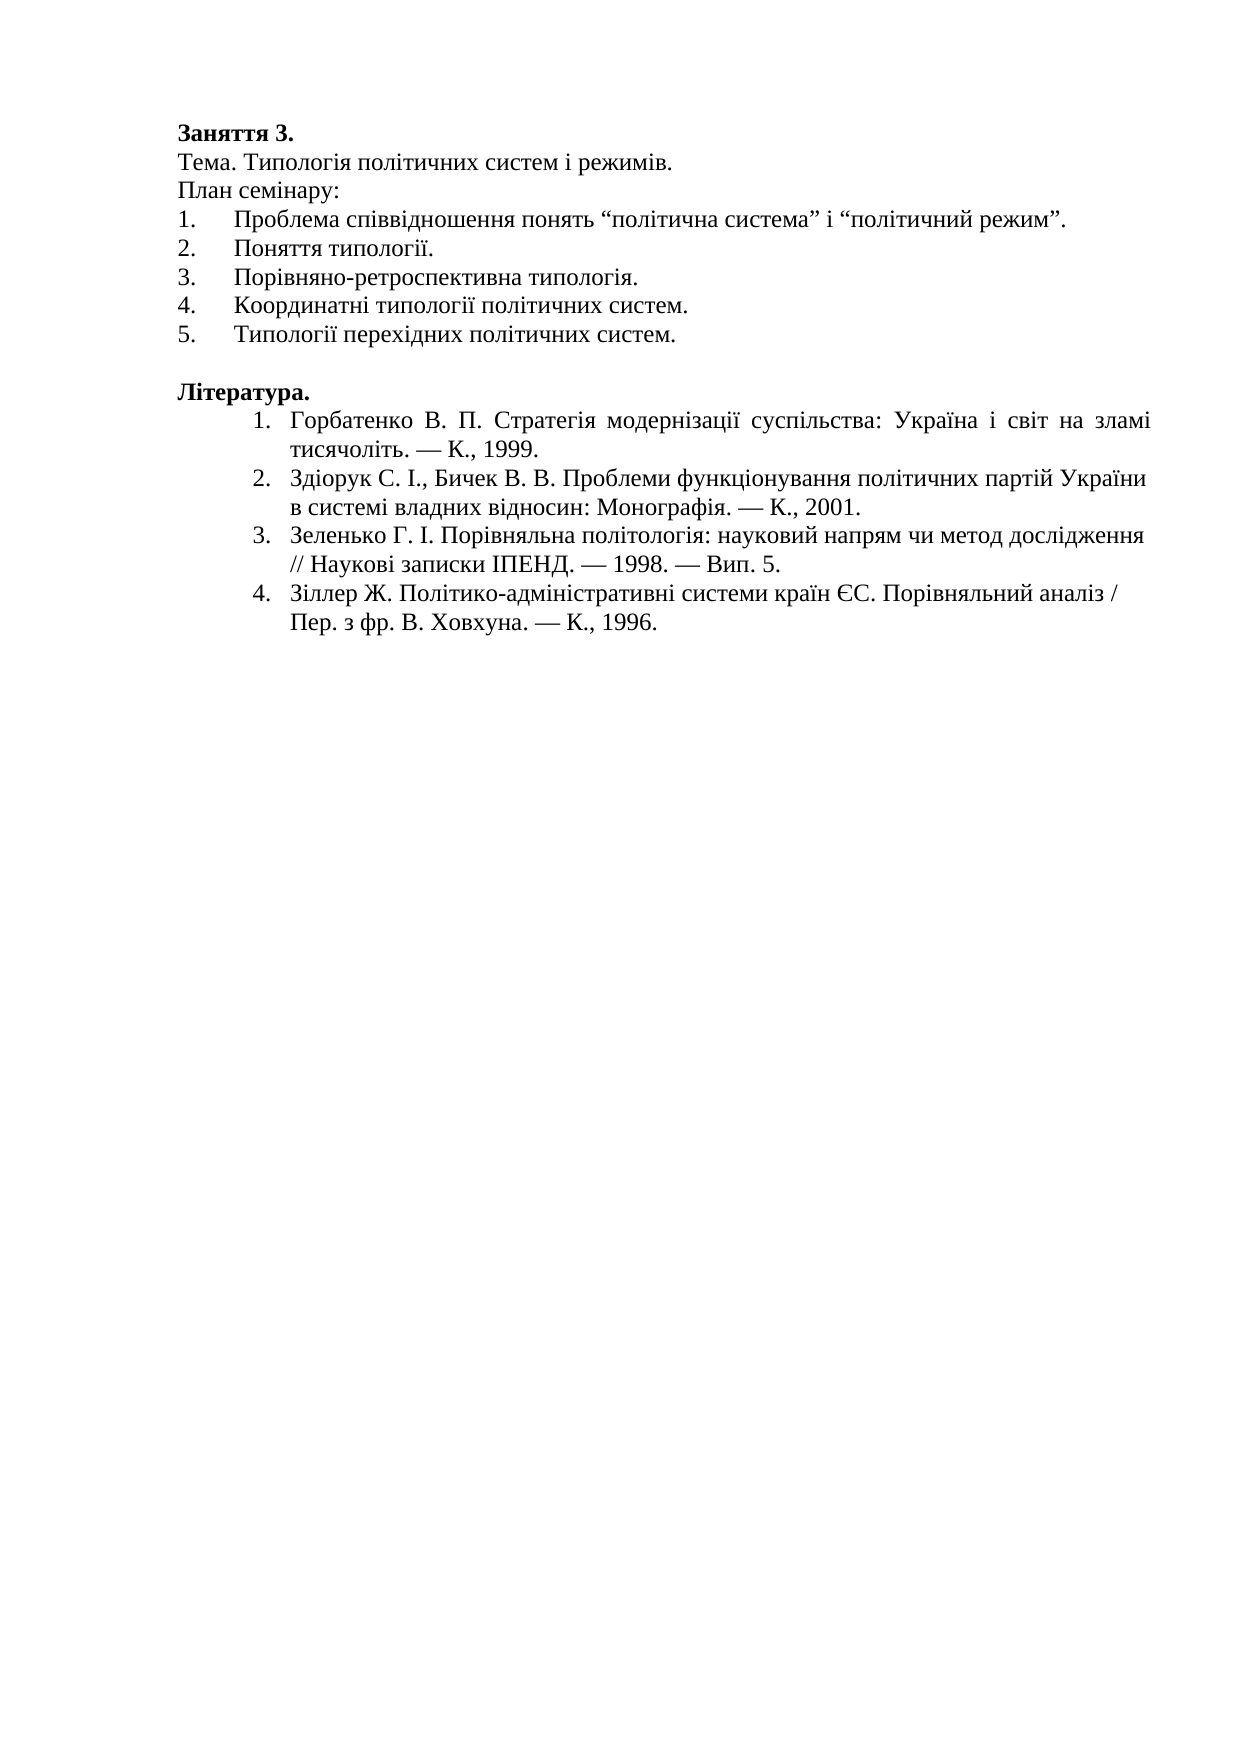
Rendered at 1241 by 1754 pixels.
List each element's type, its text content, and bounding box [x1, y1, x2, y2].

list Порівняно-ретроспективна типологія. [177, 262, 1152, 291]
list Поняття типології. [177, 233, 1152, 262]
text Заняття 3. [177, 118, 1152, 147]
list Горбатенко В. П. Стратегія модернізації суспільства: Україна і світ на зламі тисячоліть. — К., 1999. [252, 406, 1152, 463]
text Література. [177, 377, 1152, 406]
list Здіорук С. І., Бичек В. В. Проблеми функціонування політичних партій України в системі владних відносин: Монографія. — К., 2001. [252, 463, 1152, 521]
list Координатні типології політичних систем. [177, 291, 1152, 319]
list Зеленько Г. І. Порівняльна політологія: науковий напрям чи метод дослідження // Наукові записки ІПЕНД. — 1998. — Вип. 5. [252, 521, 1152, 578]
text План семінару: [177, 176, 1152, 204]
list Проблема співвідношення понять “політична система” і “політичний режим”. [177, 204, 1152, 233]
list Зіллер Ж. Політико-адміністративні системи країн ЄС. Порівняльний аналіз / Пер. з фр. В. Ховхуна. — К., 1996. [252, 578, 1152, 636]
text Тема. Типологія політичних систем і режимів. [177, 147, 1152, 176]
list Типології перехідних політичних систем. [177, 319, 1152, 348]
